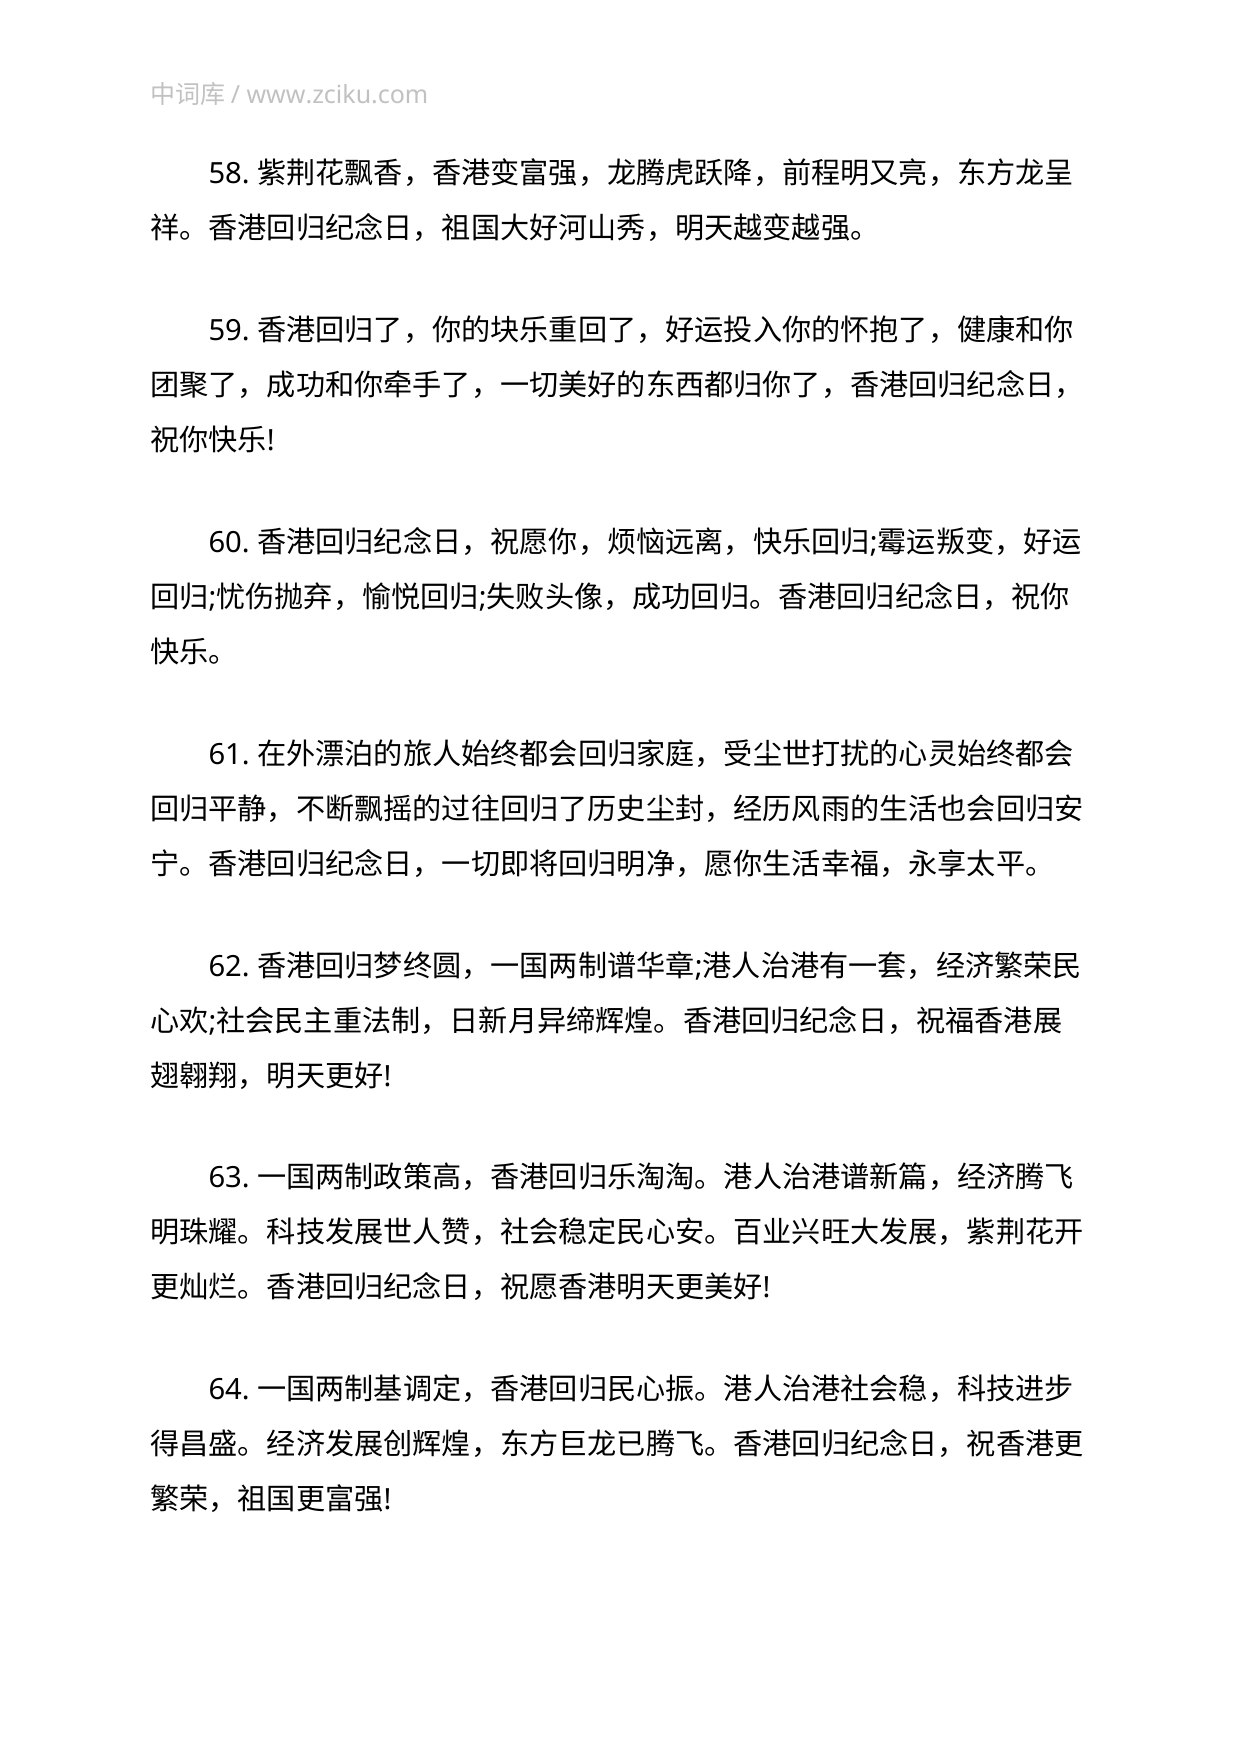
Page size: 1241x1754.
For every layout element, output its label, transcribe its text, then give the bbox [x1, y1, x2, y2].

text 60. 香港回归纪念日，祝愿你，烦恼远离，快乐回归;霉运叛变，好运回归;忧伤抛弃，愉悦回归;失败头像，成功回归。香港回归纪念日，祝你快乐。 [150, 519, 1090, 671]
text 59. 香港回归了，你的块乐重回了，好运投入你的怀抱了，健康和你团聚了，成功和你牵手了，一切美好的东西都归你了，香港回归纪念日，祝你快乐! [150, 307, 1090, 459]
text 61. 在外漂泊的旅人始终都会回归家庭，受尘世打扰的心灵始终都会回归平静，不断飘摇的过往回归了历史尘封，经历风雨的生活也会回归安宁。香港回归纪念日，一切即将回归明净，愿你生活幸福，永享太平。 [150, 730, 1090, 883]
text 62. 香港回归梦终圆，一国两制谱华章;港人治港有一套，经济繁荣民心欢;社会民主重法制，日新月异缔辉煌。香港回归纪念日，祝福香港展翅翱翔，明天更好! [150, 942, 1090, 1094]
text 63. 一国两制政策高，香港回归乐淘淘。港人治港谱新篇，经济腾飞明珠耀。科技发展世人赞，社会稳定民心安。百业兴旺大发展，紫荆花开更灿烂。香港回归纪念日，祝愿香港明天更美好! [150, 1154, 1090, 1306]
text 64. 一国两制基调定，香港回归民心振。港人治港社会稳，科技进步得昌盛。经济发展创辉煌，东方巨龙已腾飞。香港回归纪念日，祝香港更繁荣，祖国更富强! [150, 1366, 1090, 1518]
text 58. 紫荆花飘香，香港变富强，龙腾虎跃降，前程明又亮，东方龙呈祥。香港回归纪念日，祖国大好河山秀，明天越变越强。 [150, 150, 1090, 247]
